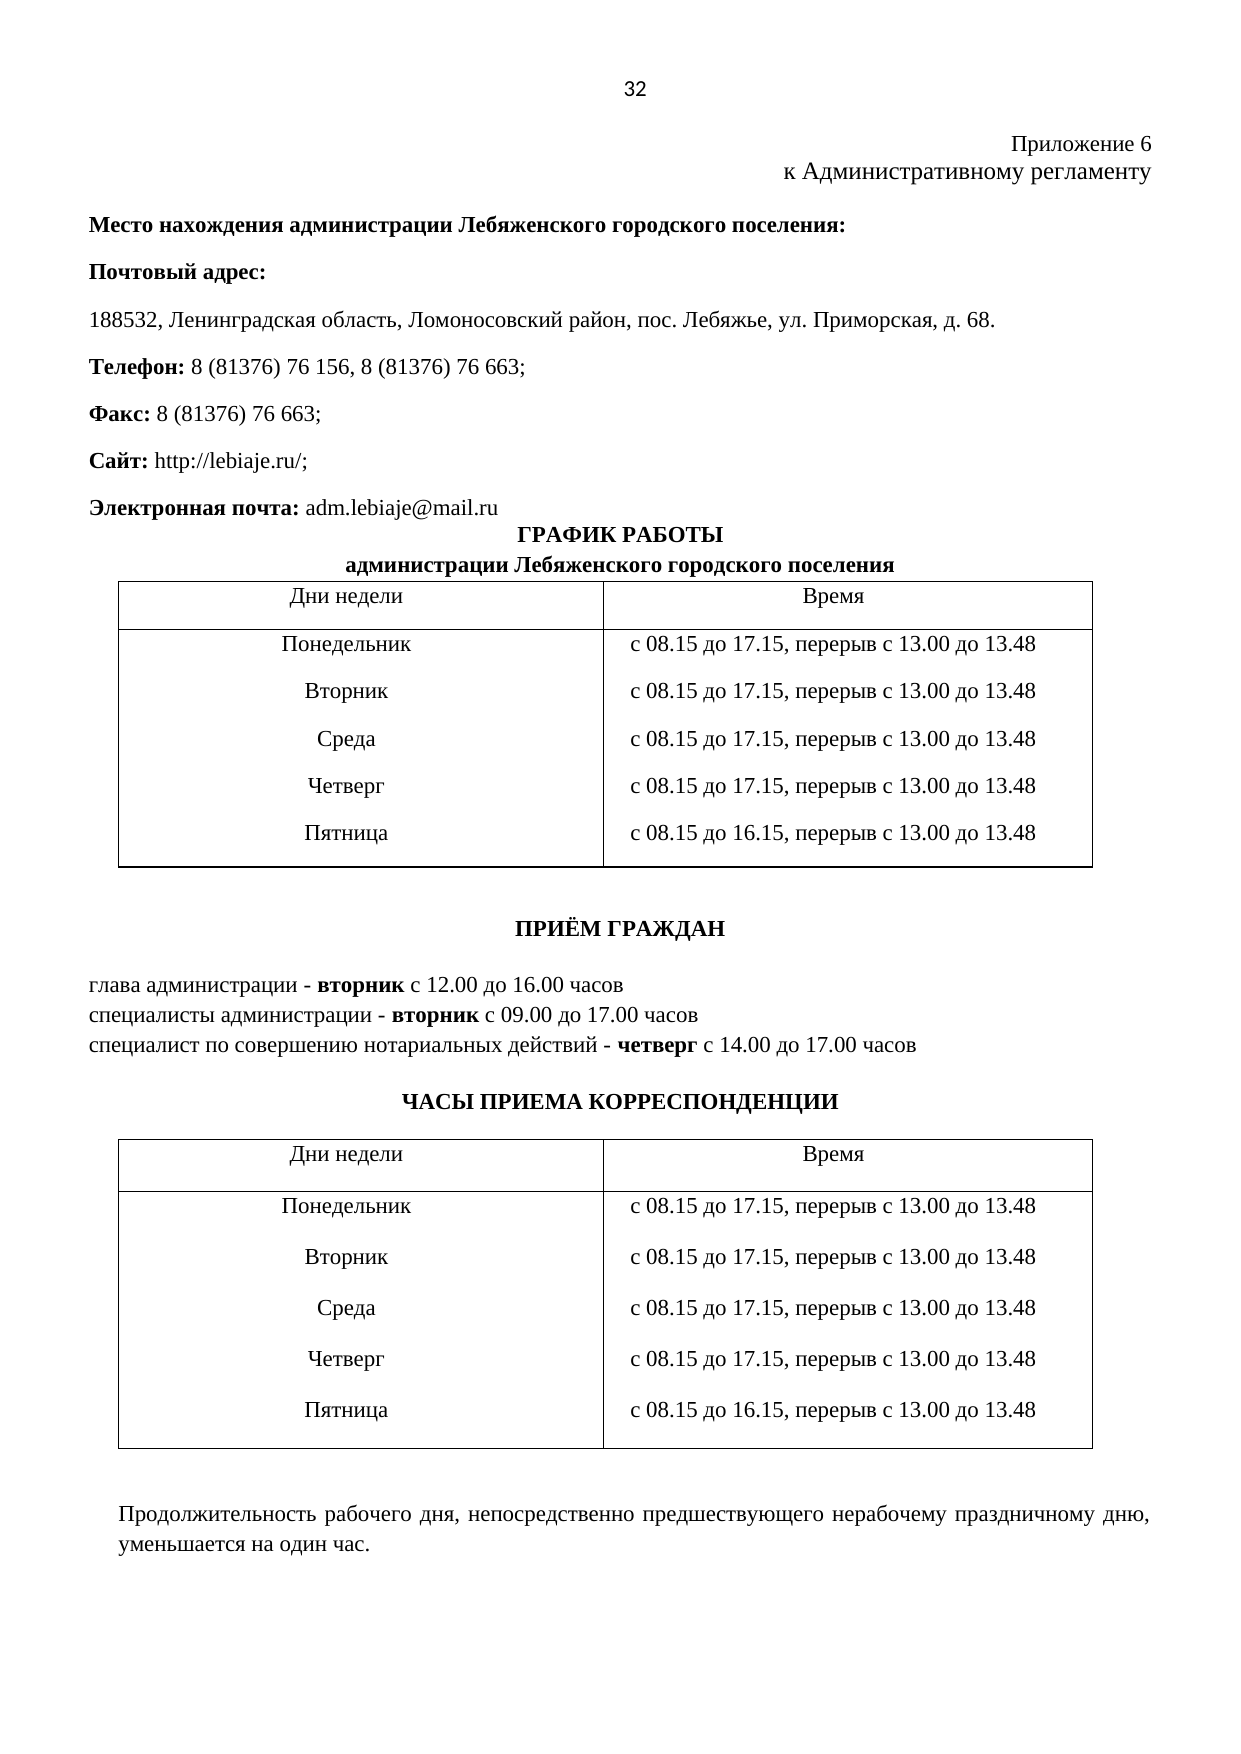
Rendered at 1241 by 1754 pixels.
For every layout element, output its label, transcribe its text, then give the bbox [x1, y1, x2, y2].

table_cell Понедельник [119, 1192, 603, 1243]
text Телефон: 8 (81376) 76 156, 8 (81376) 76 663; [88, 353, 1152, 379]
text Факс: 8 (81376) 76 663; [88, 400, 1152, 426]
table_cell с 08.15 до 17.15, перерыв с 13.00 до 13.48 [604, 1243, 1092, 1294]
table_cell с 08.15 до 17.15, перерыв с 13.00 до 13.48 [604, 725, 1092, 772]
text ПРИЁМ ГРАЖДАН [88, 914, 1152, 941]
table_cell Среда [119, 725, 603, 772]
table_cell с 08.15 до 17.15, перерыв с 13.00 до 13.48 [604, 1294, 1092, 1345]
text к Административному регламенту [118, 156, 1152, 185]
table_cell Вторник [119, 1243, 603, 1294]
table_cell с 08.15 до 16.15, перерыв с 13.00 до 13.48 [604, 819, 1092, 866]
text Электронная почта: adm.lebiaje@mail.ru [88, 494, 1152, 521]
table_cell Среда [119, 1294, 603, 1345]
table_cell с 08.15 до 17.15, перерыв с 13.00 до 13.48 [604, 772, 1092, 819]
table_header Дни недели [119, 1140, 603, 1191]
table_cell Пятница [119, 819, 603, 866]
table_cell с 08.15 до 17.15, перерыв с 13.00 до 13.48 [604, 1345, 1092, 1396]
text 188532, Ленинградская область, Ломоносовский район, пос. Лебяжье, ул. Приморская, д. 68. [88, 306, 1152, 332]
text Место нахождения администрации Лебяженского городского поселения: [88, 211, 1152, 238]
text Продолжительность рабочего дня, непосредственно предшествующего нерабочему праздничному дню, уменьшается на один час. [118, 1499, 1152, 1556]
text администрации Лебяженского городского поселения [88, 551, 1152, 577]
table_cell с 08.15 до 17.15, перерыв с 13.00 до 13.48 [604, 1192, 1092, 1243]
table_cell Вторник [119, 678, 603, 725]
text Приложение 6 [118, 130, 1152, 156]
text ГРАФИК РАБОТЫ [88, 521, 1152, 547]
table_cell с 08.15 до 16.15, перерыв с 13.00 до 13.48 [604, 1396, 1092, 1447]
table_cell Понедельник [119, 630, 603, 678]
table_cell Четверг [119, 1345, 603, 1396]
text ЧАСЫ ПРИЕМА КОРРЕСПОНДЕНЦИИ [88, 1088, 1152, 1114]
table_cell с 08.15 до 17.15, перерыв с 13.00 до 13.48 [604, 678, 1092, 725]
table_header Время [604, 1140, 1092, 1191]
text Сайт: http://lebiaje.ru/; [88, 447, 1152, 473]
table_cell Четверг [119, 772, 603, 819]
text глава администрации - вторник с 12.00 до 16.00 часов [88, 971, 1152, 997]
text специалисты администрации - вторник с 09.00 до 17.00 часов [88, 1001, 1152, 1028]
text специалист по совершению нотариальных действий - четверг с 14.00 до 17.00 часов [88, 1032, 1152, 1058]
table_cell Пятница [119, 1396, 603, 1447]
table_header Дни недели [119, 582, 603, 629]
table_cell с 08.15 до 17.15, перерыв с 13.00 до 13.48 [604, 630, 1092, 678]
table_header Время [604, 582, 1092, 629]
text Почтовый адрес: [88, 258, 1152, 285]
